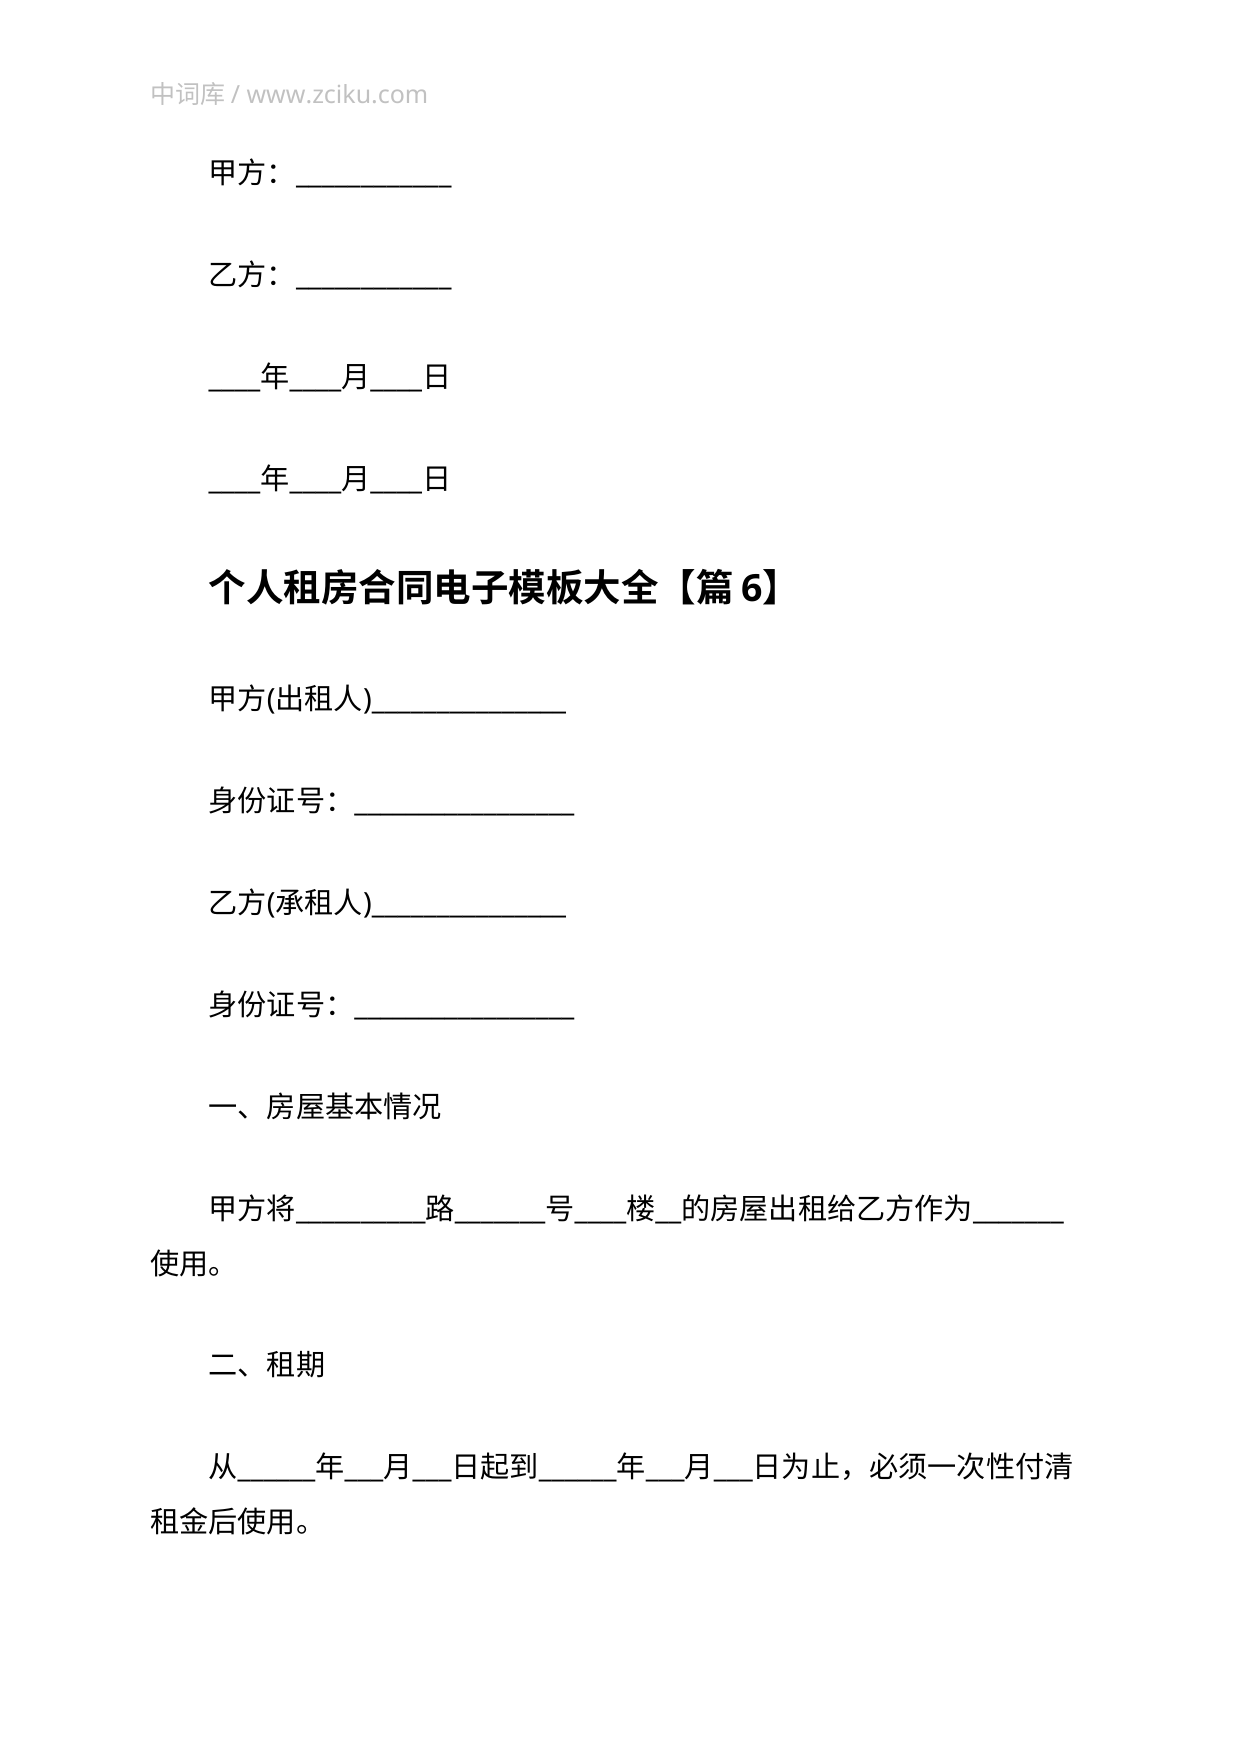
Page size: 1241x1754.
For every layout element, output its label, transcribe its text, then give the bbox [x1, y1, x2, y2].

text 从______年___月___日起到______年___月___日为止，必须一次性付清租金后使用。 [150, 1444, 1090, 1541]
text ____年____月____日 [150, 354, 1090, 396]
text ____年____月____日 [150, 456, 1090, 498]
text 乙方：____________ [150, 252, 1090, 294]
text 甲方：____________ [150, 150, 1090, 192]
text 乙方(承租人)_______________ [150, 879, 1090, 922]
text 甲方将__________路_______号____楼__的房屋出租给乙方作为_______使用。 [150, 1185, 1090, 1282]
text 一、房屋基本情况 [150, 1083, 1090, 1126]
text 甲方(出租人)_______________ [150, 676, 1090, 718]
text 身份证号：_________________ [150, 777, 1090, 820]
text 身份证号：_________________ [150, 981, 1090, 1024]
text 个人租房合同电子模板大全【篇6】 [150, 558, 1090, 612]
text 二、租期 [150, 1342, 1090, 1384]
